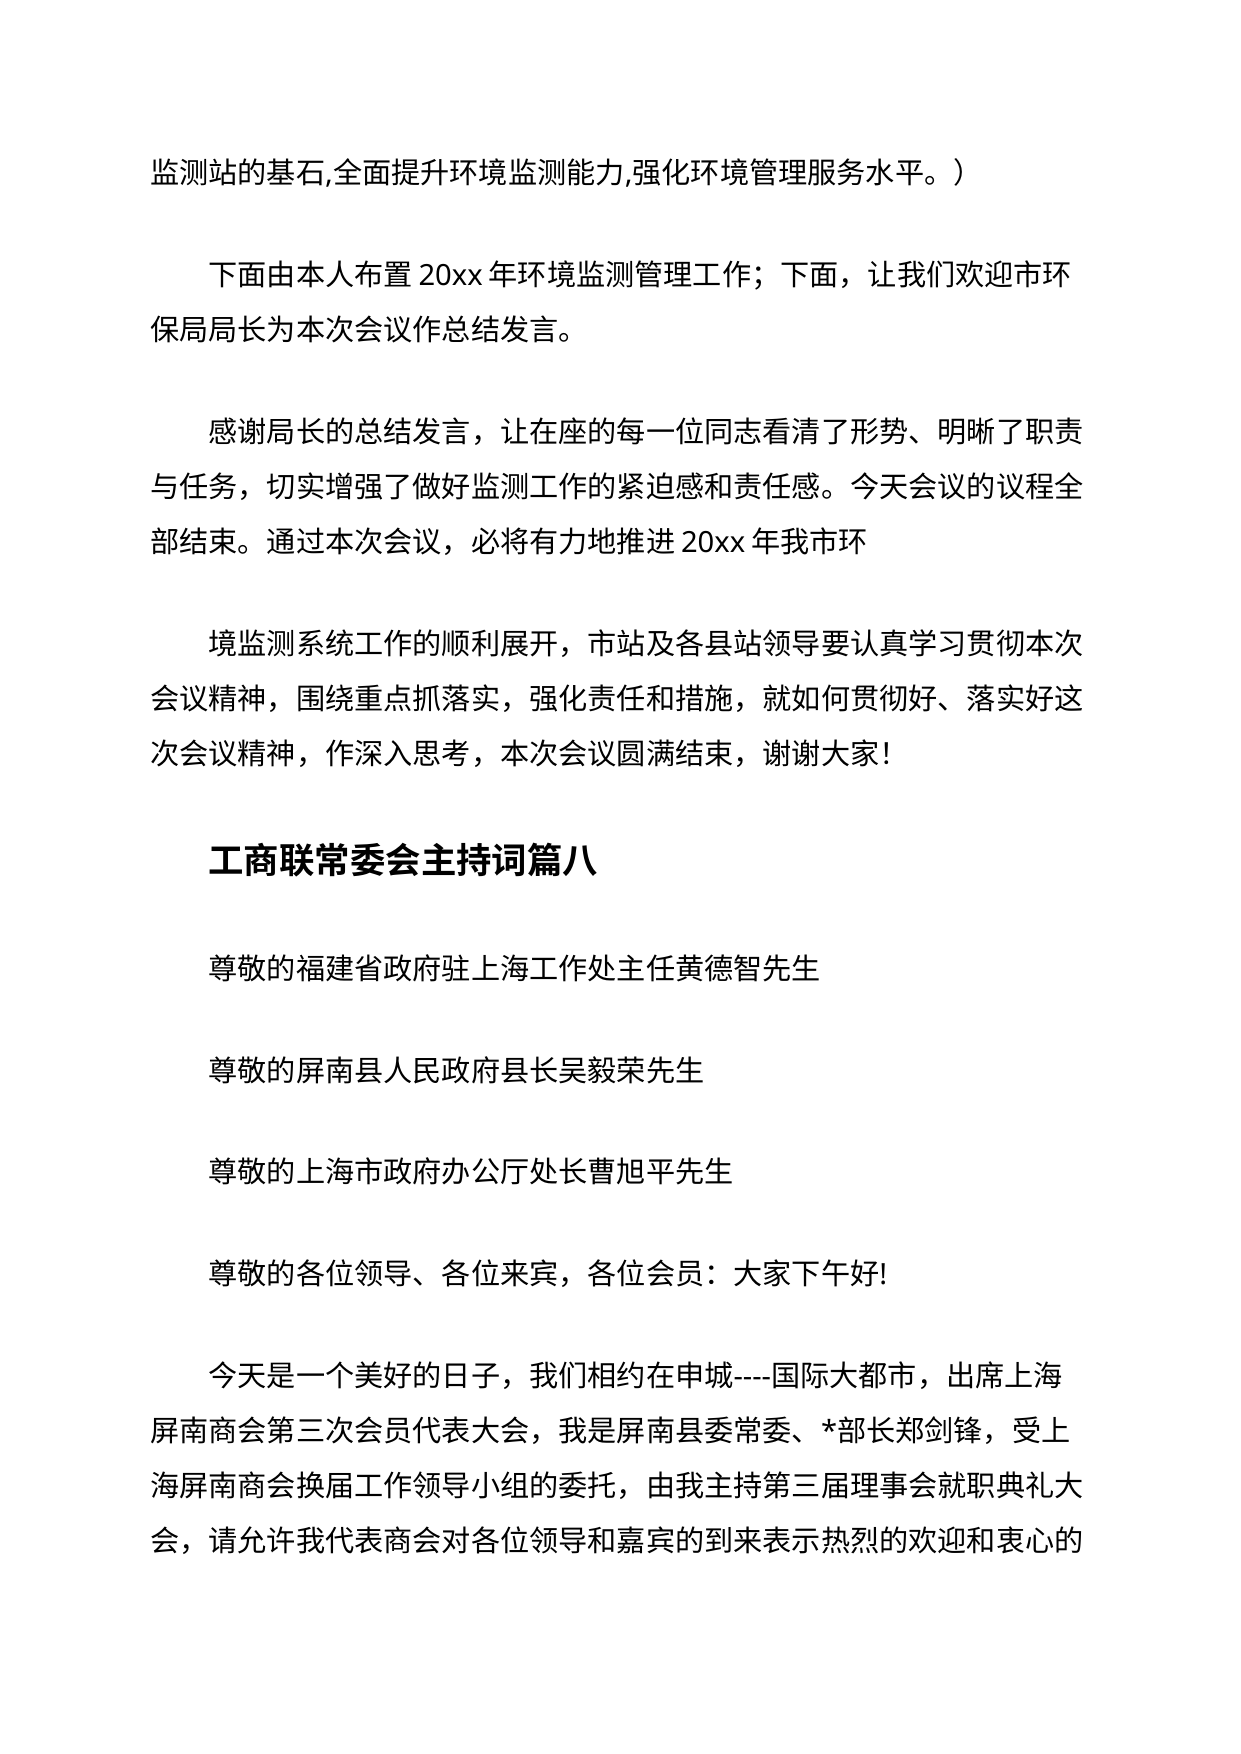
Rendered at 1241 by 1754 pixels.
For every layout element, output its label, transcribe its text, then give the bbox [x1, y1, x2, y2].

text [150, 150, 1090, 192]
text 尊敬的各位领导、各位来宾，各位会员：大家下午好! [150, 1251, 1090, 1293]
text 尊敬的福建省政府驻上海工作处主任黄德智先生 [150, 946, 1090, 988]
text 境监测系统工作的顺利展开，市站及各县站领导要认真学习贯彻本次会议精神，围绕重点抓落实，强化责任和措施，就如何贯彻好、落实好这次会议精神，作深入思考，本次会议圆满结束，谢谢大家！ [150, 621, 1090, 773]
text 工商联常委会主持词篇八 [150, 832, 1090, 883]
text 下面由本人布置20xx年环境监测管理工作；下面，让我们欢迎市环保局局长为本次会议作总结发言。 [150, 252, 1090, 349]
text 尊敬的屏南县人民政府县长吴毅荣先生 [150, 1047, 1090, 1089]
text 感谢局长的总结发言，让在座的每一位同志看清了形势、明晰了职责与任务，切实增强了做好监测工作的紧迫感和责任感。今天会议的议程全部结束。通过本次会议，必将有力地推进20xx年我市环 [150, 409, 1090, 561]
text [150, 1353, 1090, 1560]
text 尊敬的上海市政府办公厅处长曹旭平先生 [150, 1149, 1090, 1191]
